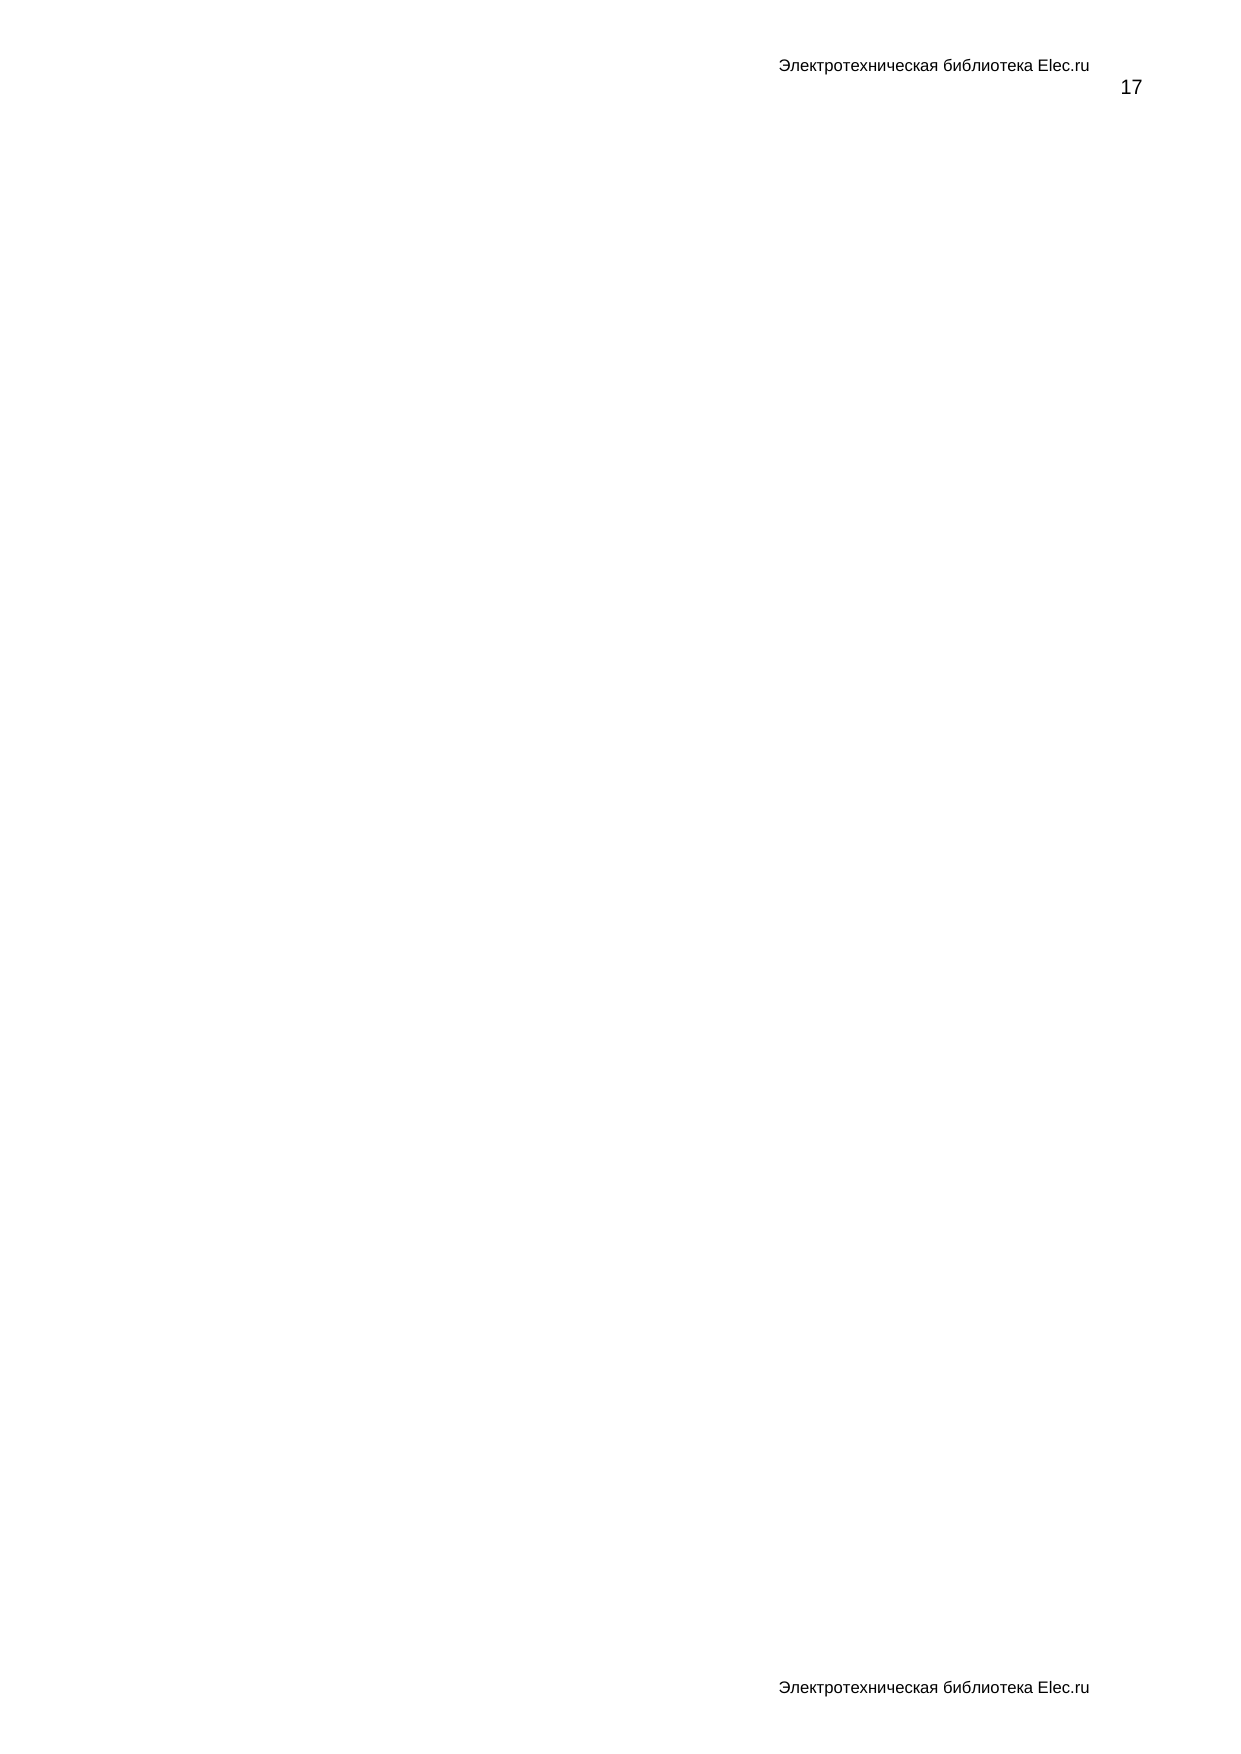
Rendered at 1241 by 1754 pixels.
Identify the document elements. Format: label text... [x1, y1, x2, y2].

text 17 [96, 75, 1142, 99]
